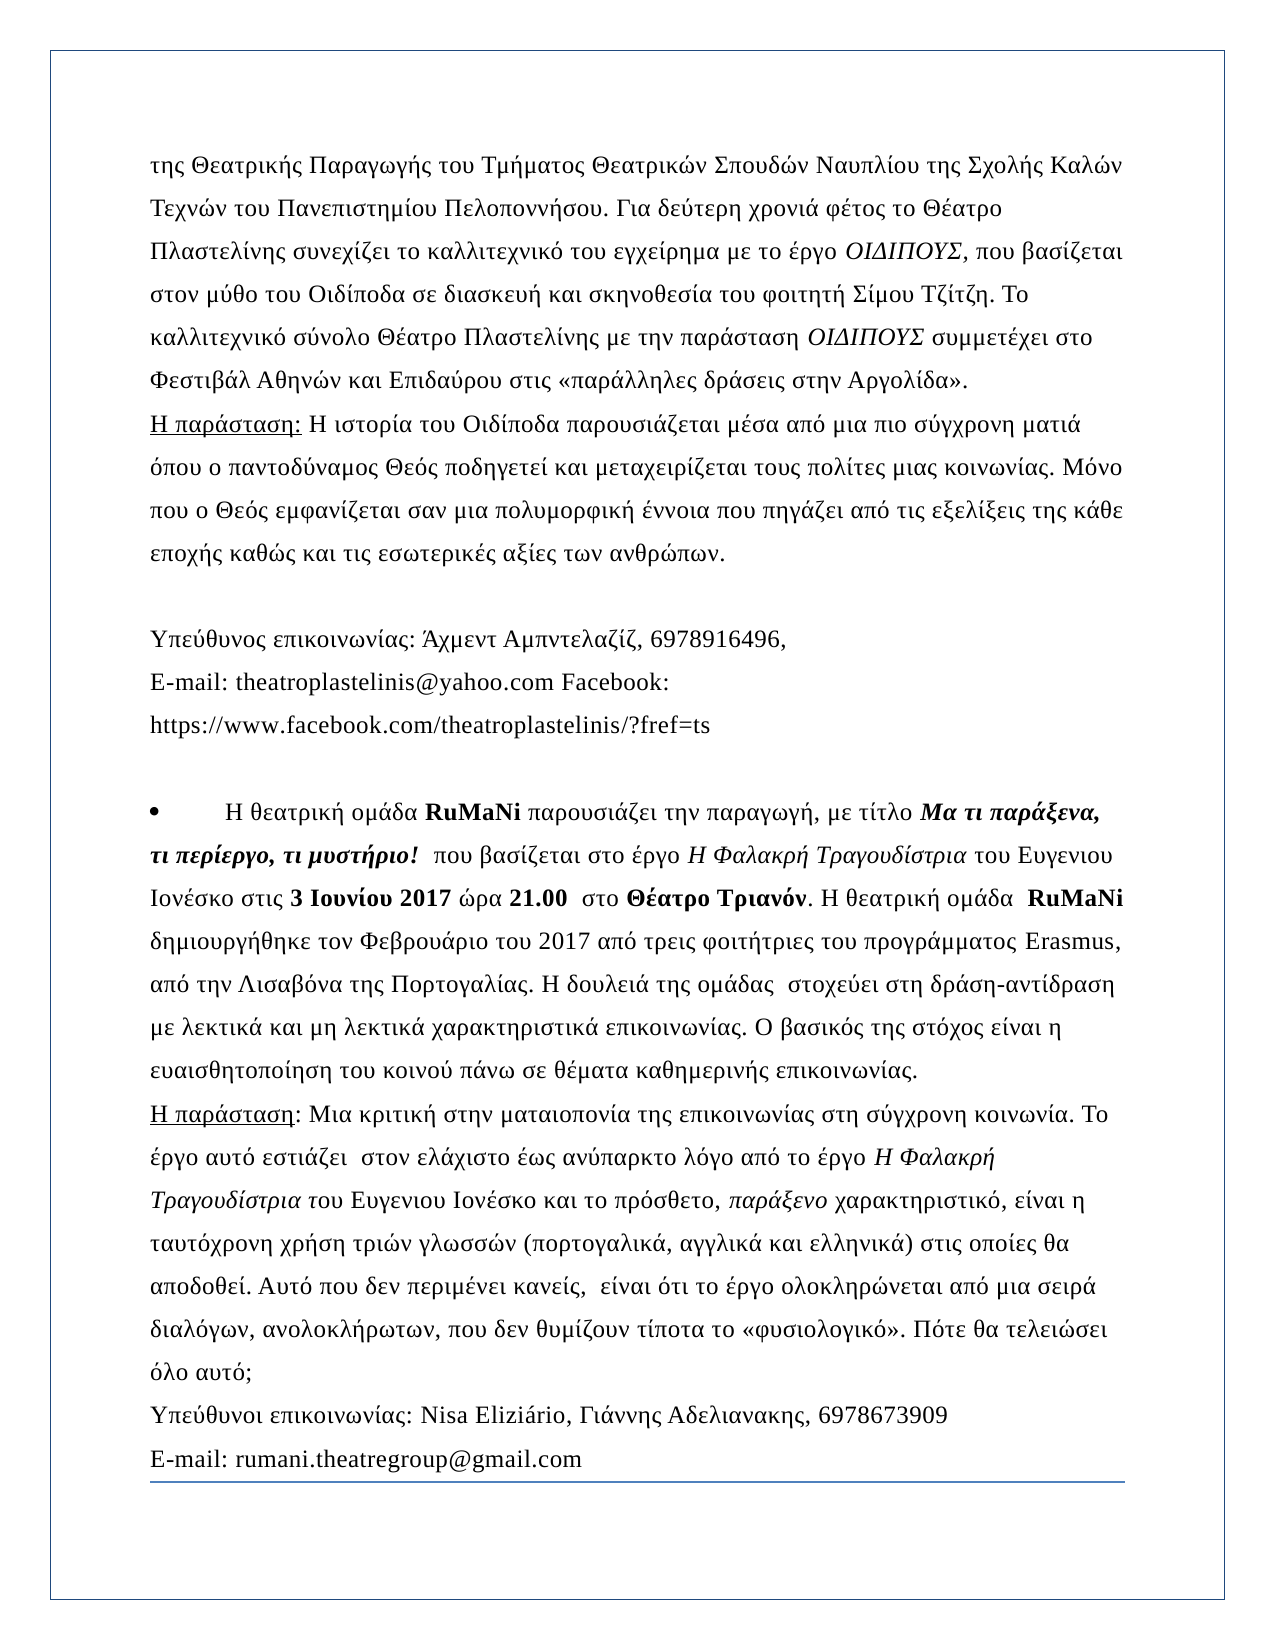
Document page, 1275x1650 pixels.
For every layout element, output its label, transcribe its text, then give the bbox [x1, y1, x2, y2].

title Υπεύθυνος επικοινωνίας: Άχμεντ Αμπντελαζίζ, 6978916496, [150, 624, 1125, 653]
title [150, 150, 1125, 394]
title Η παράσταση: Μια κριτική στην ματαιοπονία της επικοινωνίας στη σύγχρονη κοινωνία. Το έργο αυτό εστιάζει στον ελάχιστο έως ανύπαρκτο λόγο από το έργο Η Φαλακρή Τραγουδίστρια του Ευγενιου Ιονέσκο και το πρόσθετο, παράξενο χαρακτηριστικό, είναι η ταυτόχρονη χρήση τριών γλωσσών (πορτογαλικά, αγγλικά και ελληνικά) στις οποίες θα αποδοθεί. Αυτό που δεν περιμένει κανείς, είναι ότι το έργο ολοκληρώνεται από μια σειρά διαλόγων, ανολοκλήρωτων, που δεν θυμίζουν τίποτα το «φυσιολογικό». Πότε θα τελειώσει όλο αυτό; [150, 1099, 1125, 1386]
title Η θεατρική ομάδα RuMaNi παρουσιάζει την παραγωγή, με τίτλο Μα τι παράξενα, τι περίεργο, τι μυστήριο! που βασίζεται στο έργο Η Φαλακρή Τραγουδίστρια του Ευγενιου Ιονέσκο στις 3 Ιουνίου 2017 ώρα 21.00 στο Θέατρο Τριανόν. Η θεατρική ομάδα RuMaNi δημιουργήθηκε τον Φεβρουάριο του 2017 από τρεις φοιτήτριες του προγράμματος Erasmus, από την Λισαβόνα της Πορτογαλίας. Η δουλειά της ομάδας στοχεύει στη δράση-αντίδραση με λεκτικά και μη λεκτικά χαρακτηριστικά επικοινωνίας. Ο βασικός της στόχος είναι η ευαισθητοποίηση του κοινού πάνω σε θέματα καθημερινής επικοινωνίας. [150, 797, 1125, 1084]
title E-mail: theatroplastelinis@yahoo.com Facebook: https://www.facebook.com/theatroplastelinis/?fref=ts [150, 667, 1125, 739]
title Η παράσταση: Η ιστορία του Οιδίποδα παρουσιάζεται μέσα από μια πιο σύγχρονη ματιά όπου ο παντοδύναμος Θεός ποδηγετεί και μεταχειρίζεται τους πολίτες μιας κοινωνίας. Μόνο που ο Θεός εμφανίζεται σαν μια πολυμορφική έννοια που πηγάζει από τις εξελίξεις της κάθε εποχής καθώς και τις εσωτερικές αξίες των ανθρώπων. [150, 409, 1125, 567]
title E-mail: rumani.theatregroup@gmail.com [150, 1444, 1125, 1481]
title Υπεύθυνοι επικοινωνίας: Nisa Eliziário, Γιάννης Αδελιανακης, 6978673909 [150, 1401, 1125, 1429]
